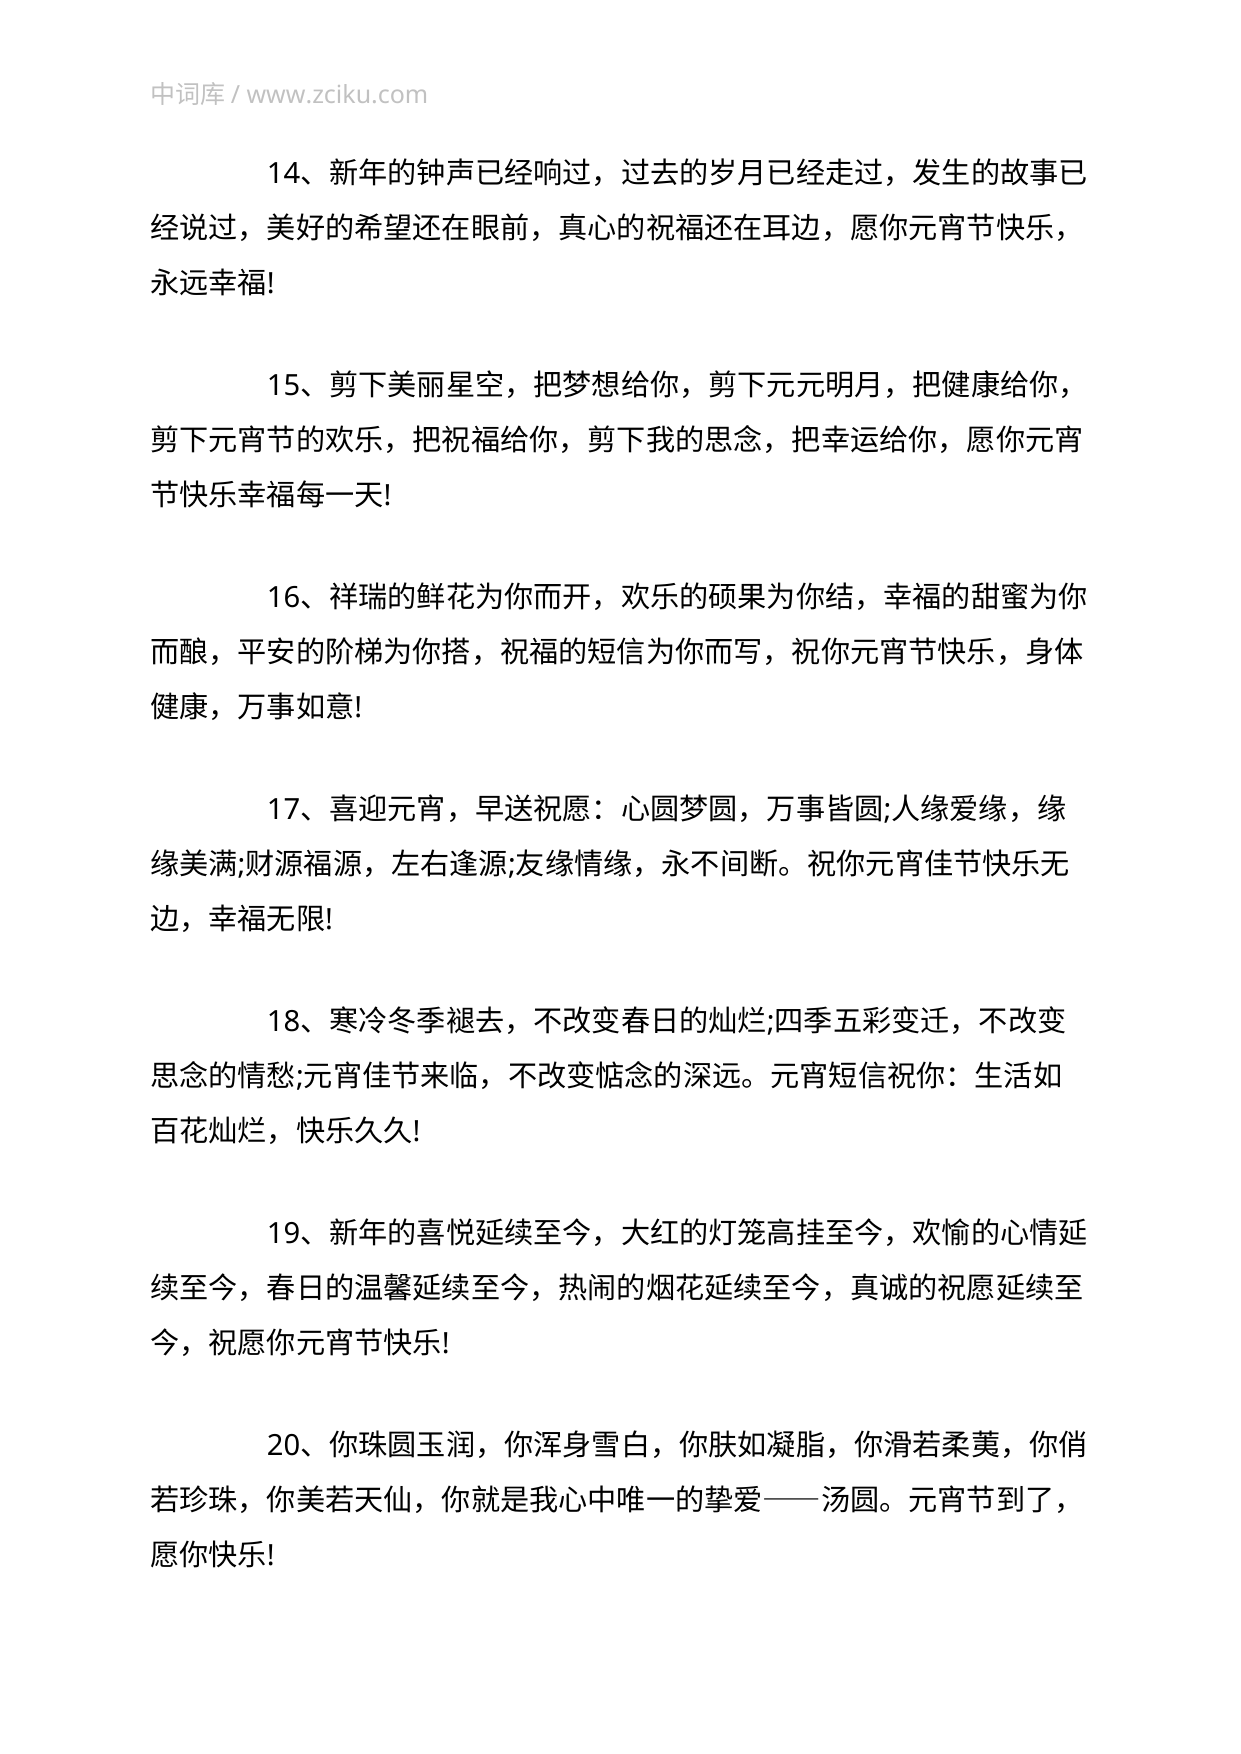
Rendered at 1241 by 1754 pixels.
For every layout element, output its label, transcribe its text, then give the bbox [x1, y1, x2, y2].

text 15、剪下美丽星空，把梦想给你，剪下元元明月，把健康给你，剪下元宵节的欢乐，把祝福给你，剪下我的思念，把幸运给你，愿你元宵节快乐幸福每一天! [150, 362, 1090, 514]
text 20、你珠圆玉润，你浑身雪白，你肤如凝脂，你滑若柔荑，你俏若珍珠，你美若天仙，你就是我心中唯一的挚爱——汤圆。元宵节到了，愿你快乐! [150, 1421, 1090, 1574]
text 16、祥瑞的鲜花为你而开，欢乐的硕果为你结，幸福的甜蜜为你而酿，平安的阶梯为你搭，祝福的短信为你而写，祝你元宵节快乐，身体健康，万事如意! [150, 574, 1090, 726]
text 18、寒冷冬季褪去，不改变春日的灿烂;四季五彩变迁，不改变思念的情愁;元宵佳节来临，不改变惦念的深远。元宵短信祝你：生活如百花灿烂，快乐久久! [150, 998, 1090, 1150]
text 17、喜迎元宵，早送祝愿：心圆梦圆，万事皆圆;人缘爱缘，缘缘美满;财源福源，左右逢源;友缘情缘，永不间断。祝你元宵佳节快乐无边，幸福无限! [150, 786, 1090, 938]
text 19、新年的喜悦延续至今，大红的灯笼高挂至今，欢愉的心情延续至今，春日的温馨延续至今，热闹的烟花延续至今，真诚的祝愿延续至今，祝愿你元宵节快乐! [150, 1209, 1090, 1362]
text 14、新年的钟声已经响过，过去的岁月已经走过，发生的故事已经说过，美好的希望还在眼前，真心的祝福还在耳边，愿你元宵节快乐，永远幸福! [150, 150, 1090, 302]
